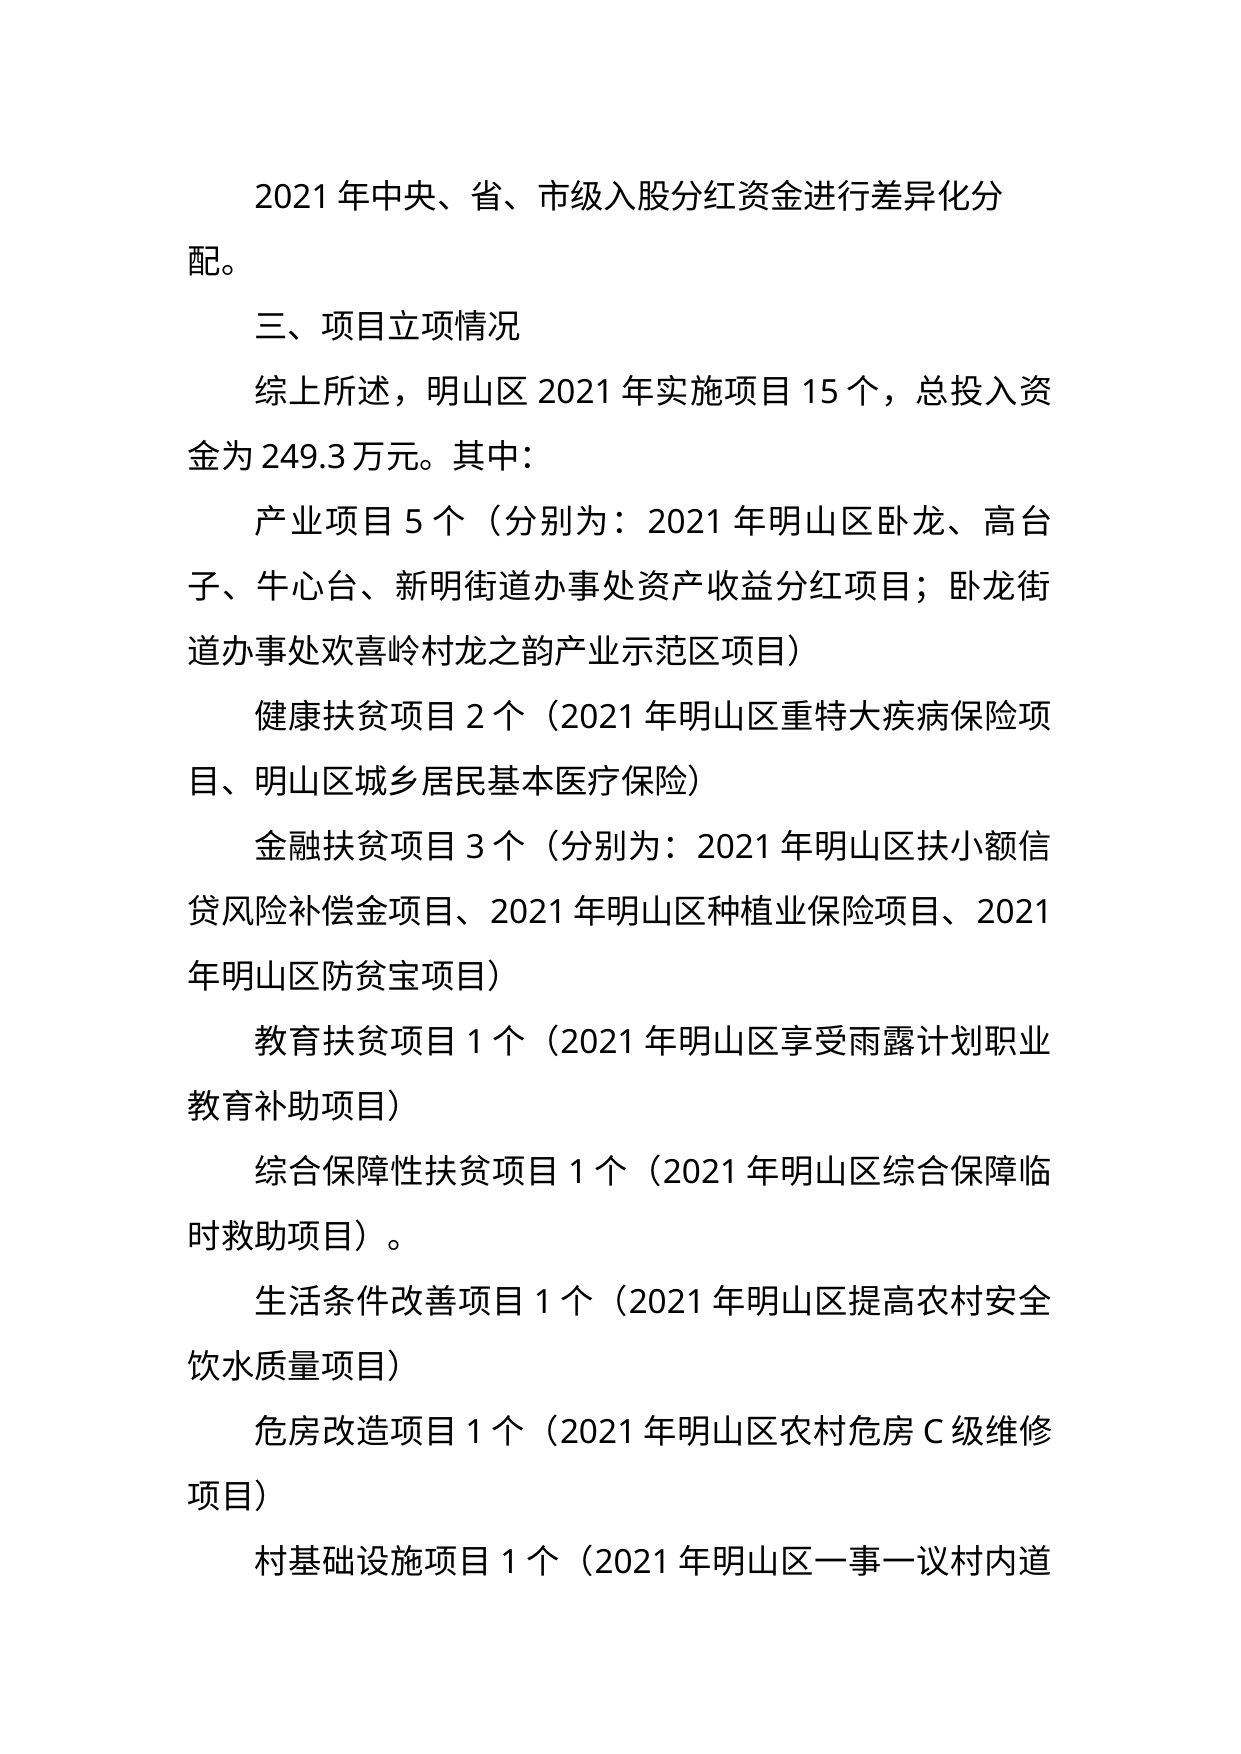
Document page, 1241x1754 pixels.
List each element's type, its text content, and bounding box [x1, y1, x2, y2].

text 综上所述，明山区2021年实施项目15个，总投入资金为249.3万元。其中： [187, 357, 1053, 487]
text 教育扶贫项目1个（2021年明山区享受雨露计划职业教育补助项目） [187, 1007, 1053, 1137]
text 健康扶贫项目2个（2021年明山区重特大疾病保险项目、明山区城乡居民基本医疗保险） [187, 682, 1053, 812]
text 综合保障性扶贫项目1个（2021年明山区综合保障临时救助项目）。 [187, 1137, 1053, 1267]
text 2021年中央、省、市级入股分红资金进行差异化分配。 [187, 162, 1053, 292]
text 金融扶贫项目3个（分别为：2021年明山区扶小额信贷风险补偿金项目、2021年明山区种植业保险项目、2021年明山区防贫宝项目） [187, 812, 1053, 1007]
text 产业项目5个（分别为：2021年明山区卧龙、高台子、牛心台、新明街道办事处资产收益分红项目；卧龙街道办事处欢喜岭村龙之韵产业示范区项目） [187, 487, 1053, 682]
text 生活条件改善项目1个（2021年明山区提高农村安全饮水质量项目） [187, 1267, 1053, 1397]
text 三、项目立项情况 [187, 292, 1053, 357]
text 危房改造项目1个（2021年明山区农村危房C级维修项目） [187, 1397, 1053, 1527]
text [187, 1527, 1053, 1592]
